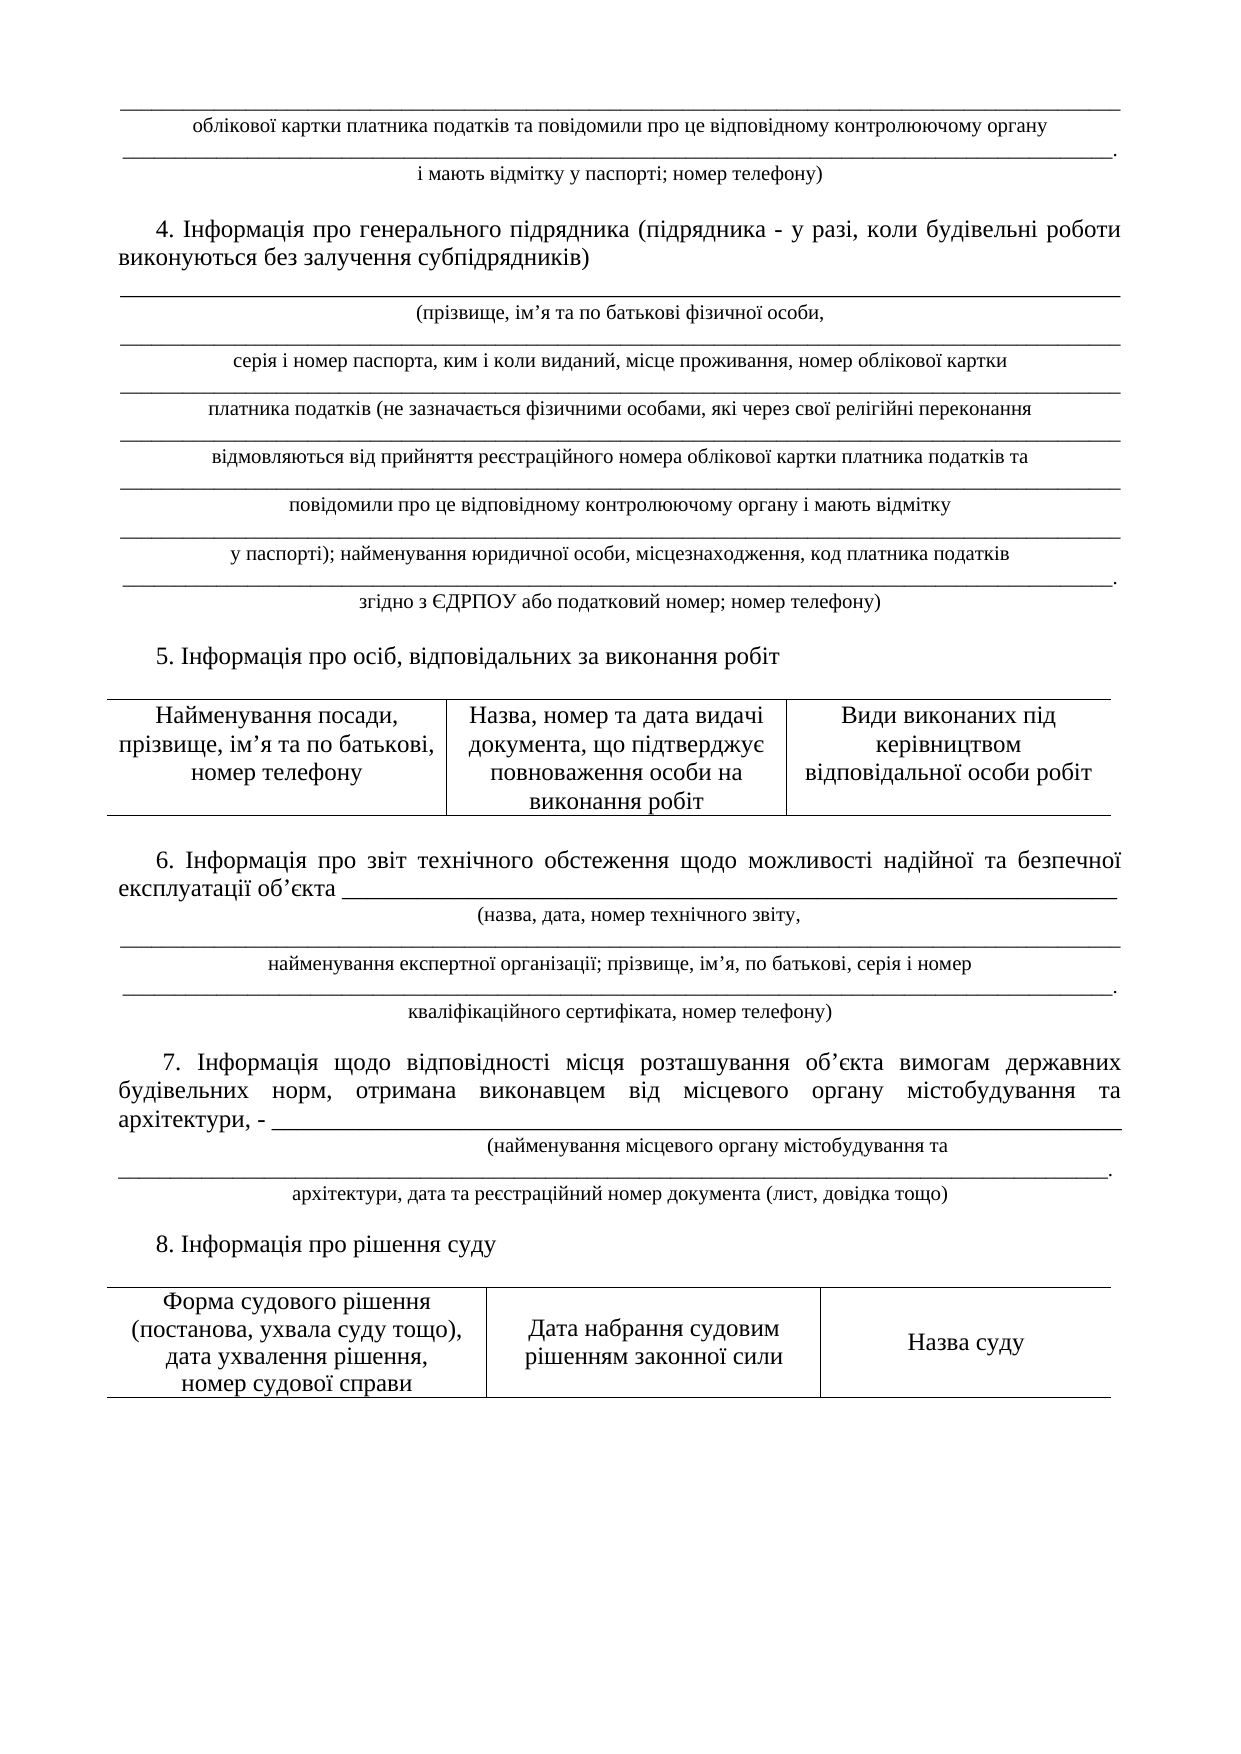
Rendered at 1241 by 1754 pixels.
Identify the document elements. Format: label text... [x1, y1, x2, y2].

text повідомили про це відповідному контролюючому органу і мають відмітку [118, 492, 1122, 516]
text 5. Інформація про осіб, відповідальних за виконання робіт [118, 641, 1122, 670]
text серія і номер паспорта, ким і коли виданий, місце проживання, номер облікової картки [118, 348, 1122, 372]
text облікової картки платника податків та повідомили про це відповідному контролюючому органу [118, 113, 1122, 137]
text кваліфікаційного сертифіката, номер телефону) [118, 998, 1122, 1023]
text ________________________________________________________________________________________________ [118, 926, 1122, 950]
table_header Назва, номер та дата видачі документа, що підтверджує повноваження особи на виконання робіт [447, 700, 786, 815]
text у паспорті); найменування юридичної особи, місцезнаходження, код платника податків [118, 541, 1122, 564]
text ________________________________________________________________________________________________ [118, 89, 1122, 113]
table_header Види виконаних під керівництвом відповідальної особи робіт [787, 700, 1111, 815]
text ________________________________________________________________________________________________ [118, 468, 1122, 492]
text 8. Інформація про рішення суду [118, 1229, 1122, 1258]
text ________________________________________________________________________________ [118, 271, 1122, 300]
text платника податків (не зазначається фізичними особами, які через свої релігійні переконання [118, 396, 1122, 420]
text ________________________________________________________________________________________________ [118, 372, 1122, 396]
text архітектури, дата та реєстраційний номер документа (лист, довідка тощо) [118, 1181, 1122, 1205]
text ________________________________________________________________________________________________ [118, 324, 1122, 348]
text _______________________________________________________________________________________________. [118, 564, 1122, 589]
text 6. Інформація про звіт технічного обстеження щодо можливості надійної та безпечної експлуатації об’єкта ______________________________________________________________ [118, 845, 1122, 902]
text _______________________________________________________________________________________________. [118, 137, 1122, 161]
text найменування експертної організації; прізвище, ім’я, по батькові, серія і номер [118, 950, 1122, 974]
text (назва, дата, номер технічного звіту, [118, 902, 1122, 926]
table_header Форма судового рішення (постанова, ухвала суду тощо), дата ухвалення рішення, номер судової справи [107, 1288, 486, 1397]
text і мають відмітку у паспорті; номер телефону) [118, 161, 1122, 185]
table_header Назва суду [821, 1288, 1111, 1397]
table_header Дата набрання судовим рішенням законної сили [487, 1288, 820, 1397]
text згідно з ЄДРПОУ або податковий номер; номер телефону) [118, 589, 1122, 613]
table_header Найменування посади, прізвище, ім’я та по батькові, номер телефону [107, 700, 446, 815]
text _______________________________________________________________________________________________. [118, 974, 1122, 998]
text ________________________________________________________________________________________________ [118, 420, 1122, 444]
text (найменування місцевого органу містобудування та [413, 1133, 1122, 1157]
text відмовляються від прийняття реєстраційного номера облікової картки платника податків та [118, 444, 1122, 468]
text ________________________________________________________________________________________________ [118, 516, 1122, 541]
text 7. Інформація щодо відповідності місця розташування об’єкта вимогам державних будівельних норм, отримана виконавцем від місцевого органу містобудування та архітектури, - ____________________________________________________________________ [118, 1047, 1122, 1133]
text (прізвище, ім’я та по батькові фізичної особи, [118, 300, 1122, 324]
text _______________________________________________________________________________________________. [118, 1157, 1122, 1181]
text 4. Інформація про генерального підрядника (підрядника - у разі, коли будівельні роботи виконуються без залучення субпідрядників) [118, 214, 1122, 271]
